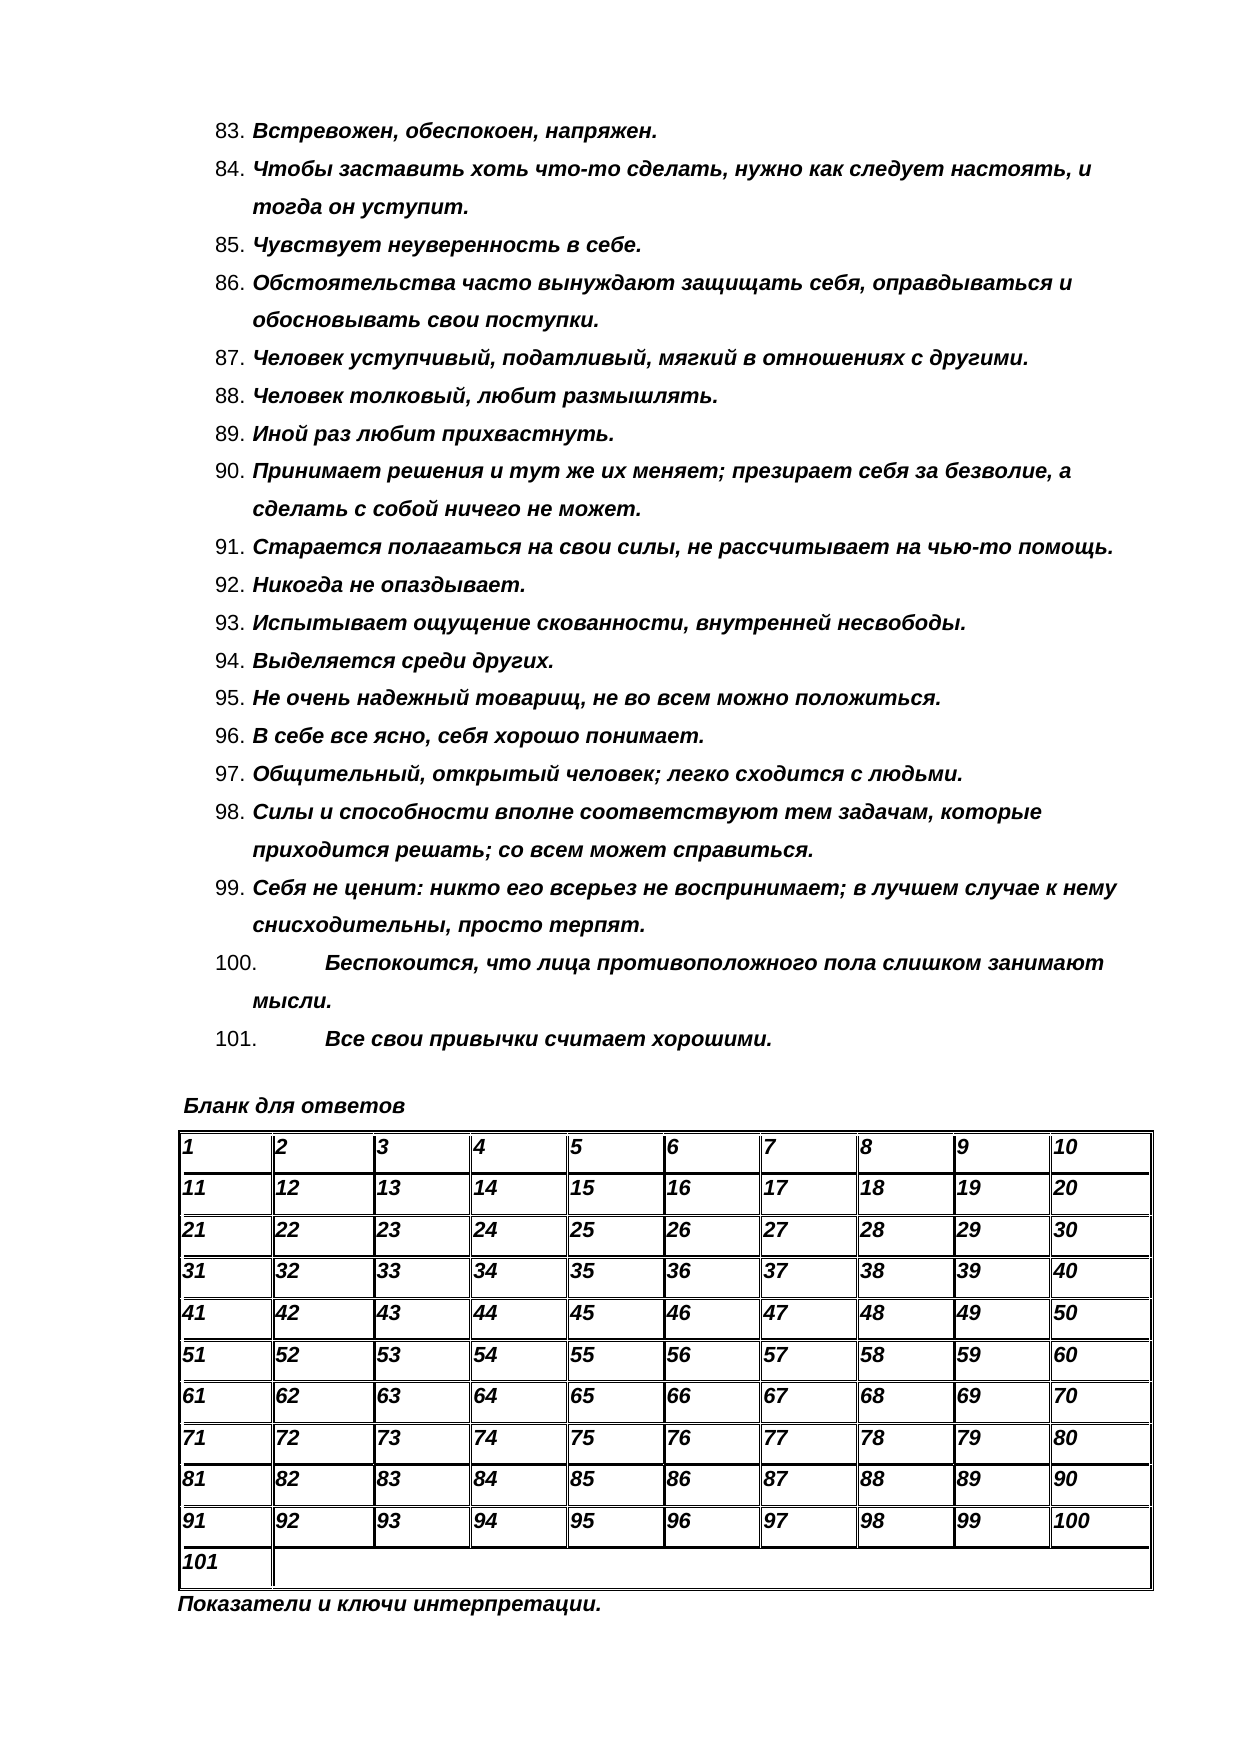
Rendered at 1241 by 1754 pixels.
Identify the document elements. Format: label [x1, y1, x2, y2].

table_header [177, 118, 1152, 1629]
